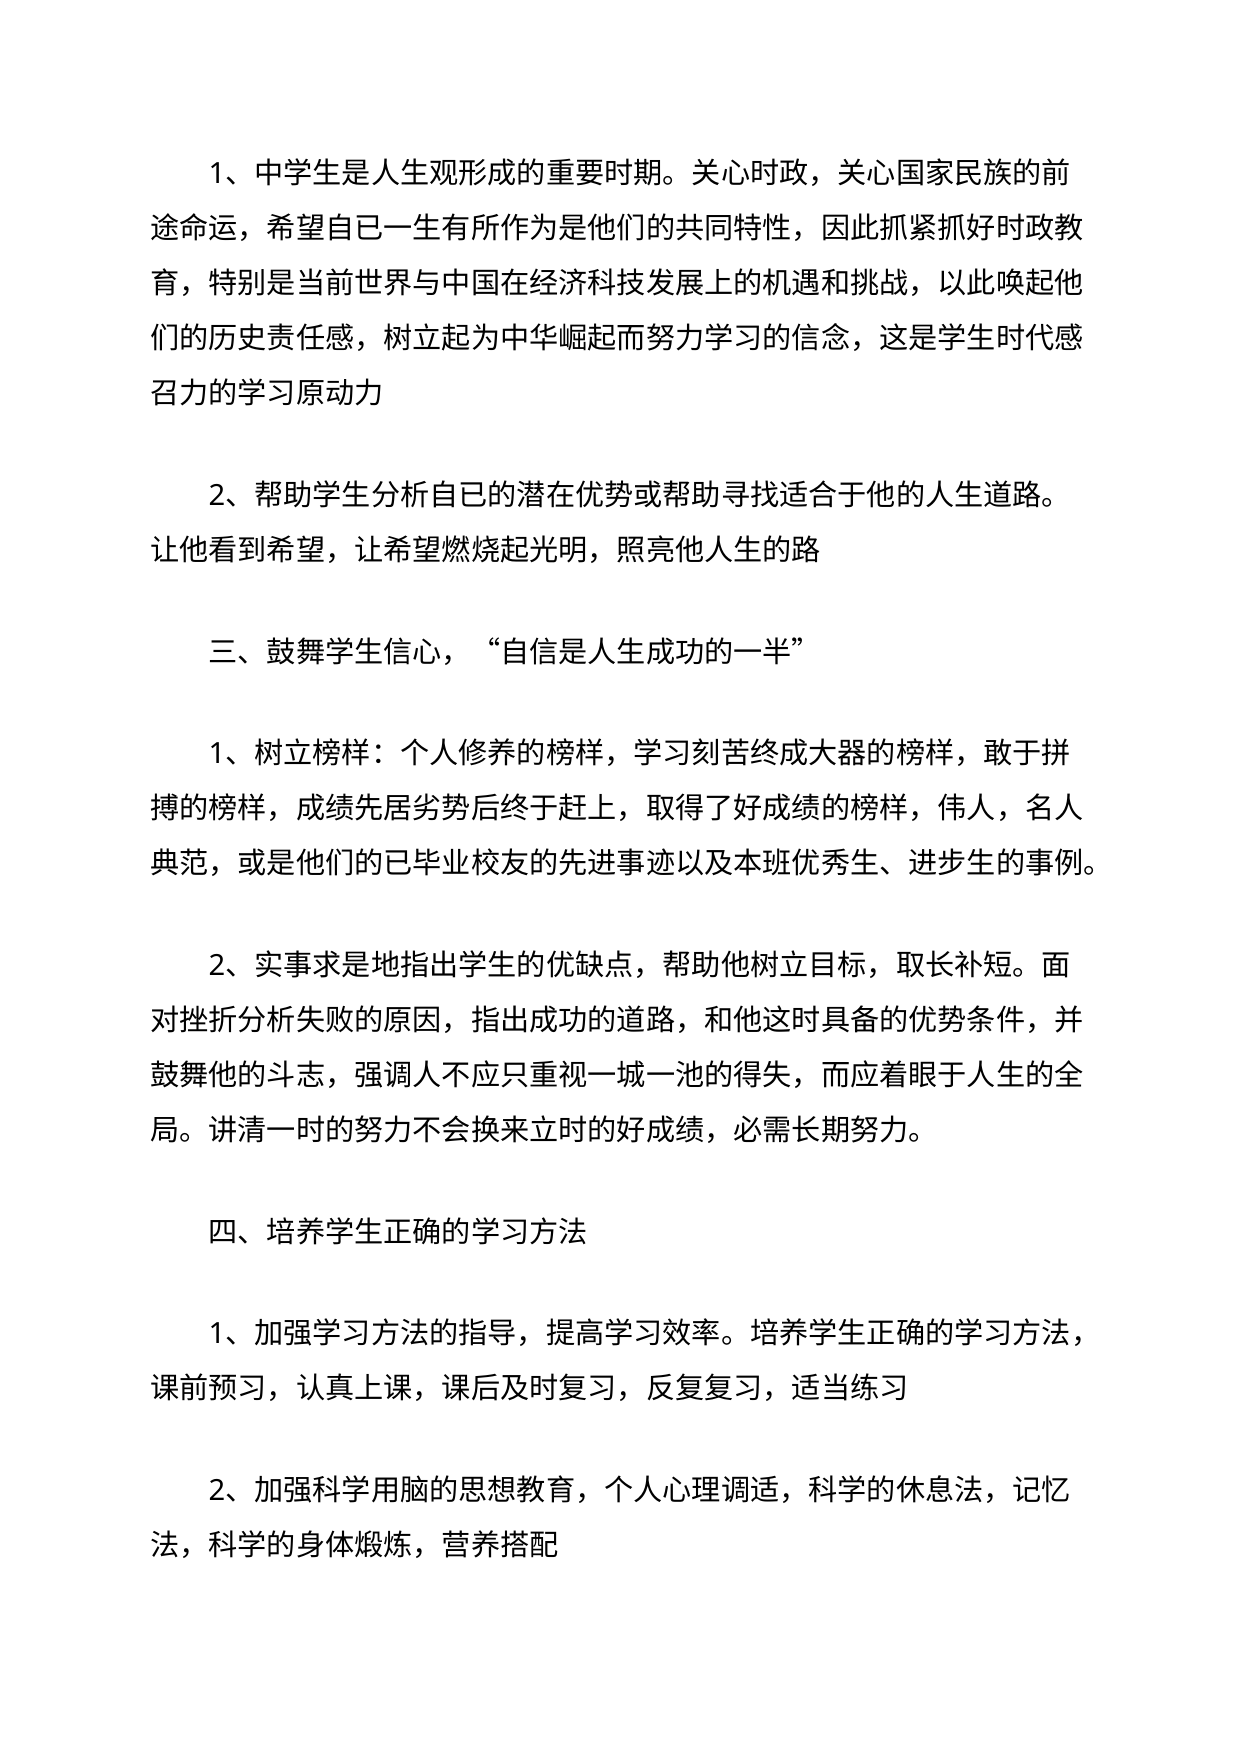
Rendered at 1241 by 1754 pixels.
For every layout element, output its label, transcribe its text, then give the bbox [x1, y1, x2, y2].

text 2、帮助学生分析自已的潜在优势或帮助寻找适合于他的人生道路。让他看到希望，让希望燃烧起光明，照亮他人生的路 [150, 471, 1090, 569]
text 1、中学生是人生观形成的重要时期。关心时政，关心国家民族的前途命运，希望自已一生有所作为是他们的共同特性，因此抓紧抓好时政教育，特别是当前世界与中国在经济科技发展上的机遇和挑战，以此唤起他们的历史责任感，树立起为中华崛起而努力学习的信念，这是学生时代感召力的学习原动力 [150, 150, 1090, 412]
text 2、加强科学用脑的思想教育，个人心理调适，科学的休息法，记忆法，科学的身体煅炼，营养搭配 [150, 1467, 1090, 1564]
text 四、培养学生正确的学习方法 [150, 1208, 1090, 1251]
text 2、实事求是地指出学生的优缺点，帮助他树立目标，取长补短。面对挫折分析失败的原因，指出成功的道路，和他这时具备的优势条件，并鼓舞他的斗志，强调人不应只重视一城一池的得失，而应着眼于人生的全局。讲清一时的努力不会换来立时的好成绩，必需长期努力。 [150, 942, 1090, 1149]
text 1、树立榜样：个人修养的榜样，学习刻苦终成大器的榜样，敢于拼搏的榜样，成绩先居劣势后终于赶上，取得了好成绩的榜样，伟人，名人典范，或是他们的已毕业校友的先进事迹以及本班优秀生、进步生的事例。 [150, 730, 1090, 882]
text 三、鼓舞学生信心，“自信是人生成功的一半” [150, 628, 1090, 671]
text 1、加强学习方法的指导，提高学习效率。培养学生正确的学习方法，课前预习，认真上课，课后及时复习，反复复习，适当练习 [150, 1310, 1090, 1407]
